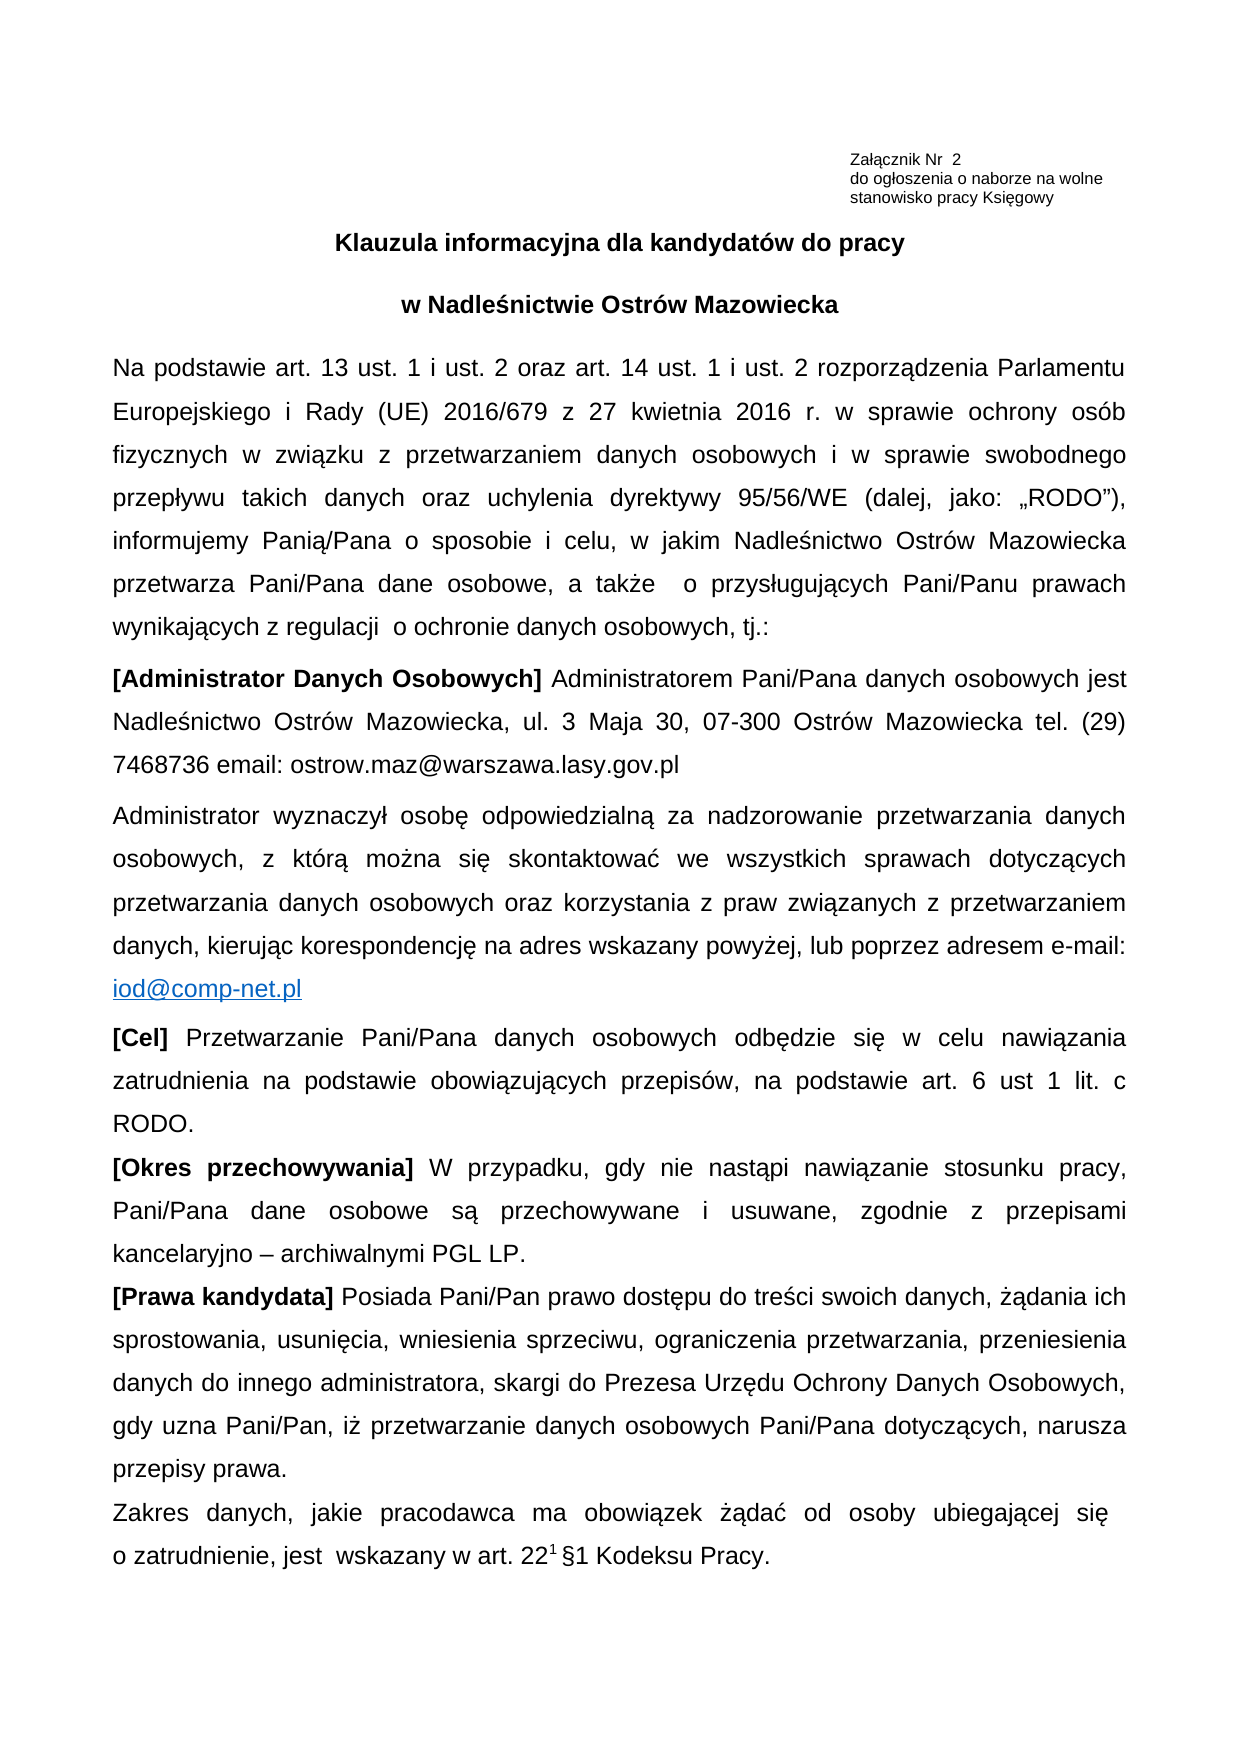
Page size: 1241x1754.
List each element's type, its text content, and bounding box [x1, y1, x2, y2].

text w Nadleśnictwie Ostrów Mazowiecka [112, 290, 1128, 319]
list Zakres danych, jakie pracodawca ma obowiązek żądać od osoby ubiegającej się o zatrudnienie, jest wskazany w art. 221 §1 Kodeksu Pracy. [112, 1497, 1128, 1569]
text Administrator wyznaczył osobę odpowiedzialną za nadzorowanie przetwarzania danych osobowych, z którą można się skontaktować we wszystkich sprawach dotyczących przetwarzania danych osobowych oraz korzystania z praw związanych z przetwarzaniem danych, kierując korespondencję na adres wskazany powyżej, lub poprzez adresem e-mail: iod@comp-net.pl [112, 801, 1128, 1002]
text [Administrator Danych Osobowych] Administratorem Pani/Pana danych osobowych jest Nadleśnictwo Ostrów Mazowiecka, ul. 3 Maja 30, 07-300 Ostrów Mazowiecka tel. (29) 7468736 email: ostrow.maz@warszawa.lasy.gov.pl [112, 663, 1128, 778]
text stanowisko pracy Księgowy [776, 188, 1128, 207]
text Na podstawie art. 13 ust. 1 i ust. 2 oraz art. 14 ust. 1 i ust. 2 rozporządzenia Parlamentu Europejskiego i Rady (UE) 2016/679 z 27 kwietnia 2016 r. w sprawie ochrony osób fizycznych w związku z przetwarzaniem danych osobowych i w sprawie swobodnego przepływu takich danych oraz uchylenia dyrektywy 95/56/WE (dalej, jako: „RODO”), informujemy Panią/Pana o sposobie i celu, w jakim Nadleśnictwo Ostrów Mazowiecka przetwarza Pani/Pana dane osobowe, a także o przysługujących Pani/Panu prawach wynikających z regulacji o ochronie danych osobowych, tj.: [112, 353, 1128, 641]
list [Prawa kandydata] Posiada Pani/Pan prawo dostępu do treści swoich danych, żądania ich sprostowania, usunięcia, wniesienia sprzeciwu, ograniczenia przetwarzania, przeniesienia danych do innego administratora, skargi do Prezesa Urzędu Ochrony Danych Osobowych, gdy uzna Pani/Pan, iż przetwarzanie danych osobowych Pani/Pana dotyczących, narusza przepisy prawa. [112, 1282, 1128, 1483]
text do ogłoszenia o naborze na wolne [776, 169, 1128, 188]
text Klauzula informacyjna dla kandydatów do pracy [112, 228, 1128, 257]
list [Okres przechowywania] W przypadku, gdy nie nastąpi nawiązanie stosunku pracy, Pani/Pana dane osobowe są przechowywane i usuwane, zgodnie z przepisami kancelaryjno – archiwalnymi PGL LP. [112, 1152, 1128, 1267]
text Załącznik Nr 2 [776, 150, 1128, 169]
list [Cel] Przetwarzanie Pani/Pana danych osobowych odbędzie się w celu nawiązania zatrudnienia na podstawie obowiązujących przepisów, na podstawie art. 6 ust 1 lit. c RODO. [112, 1023, 1128, 1138]
